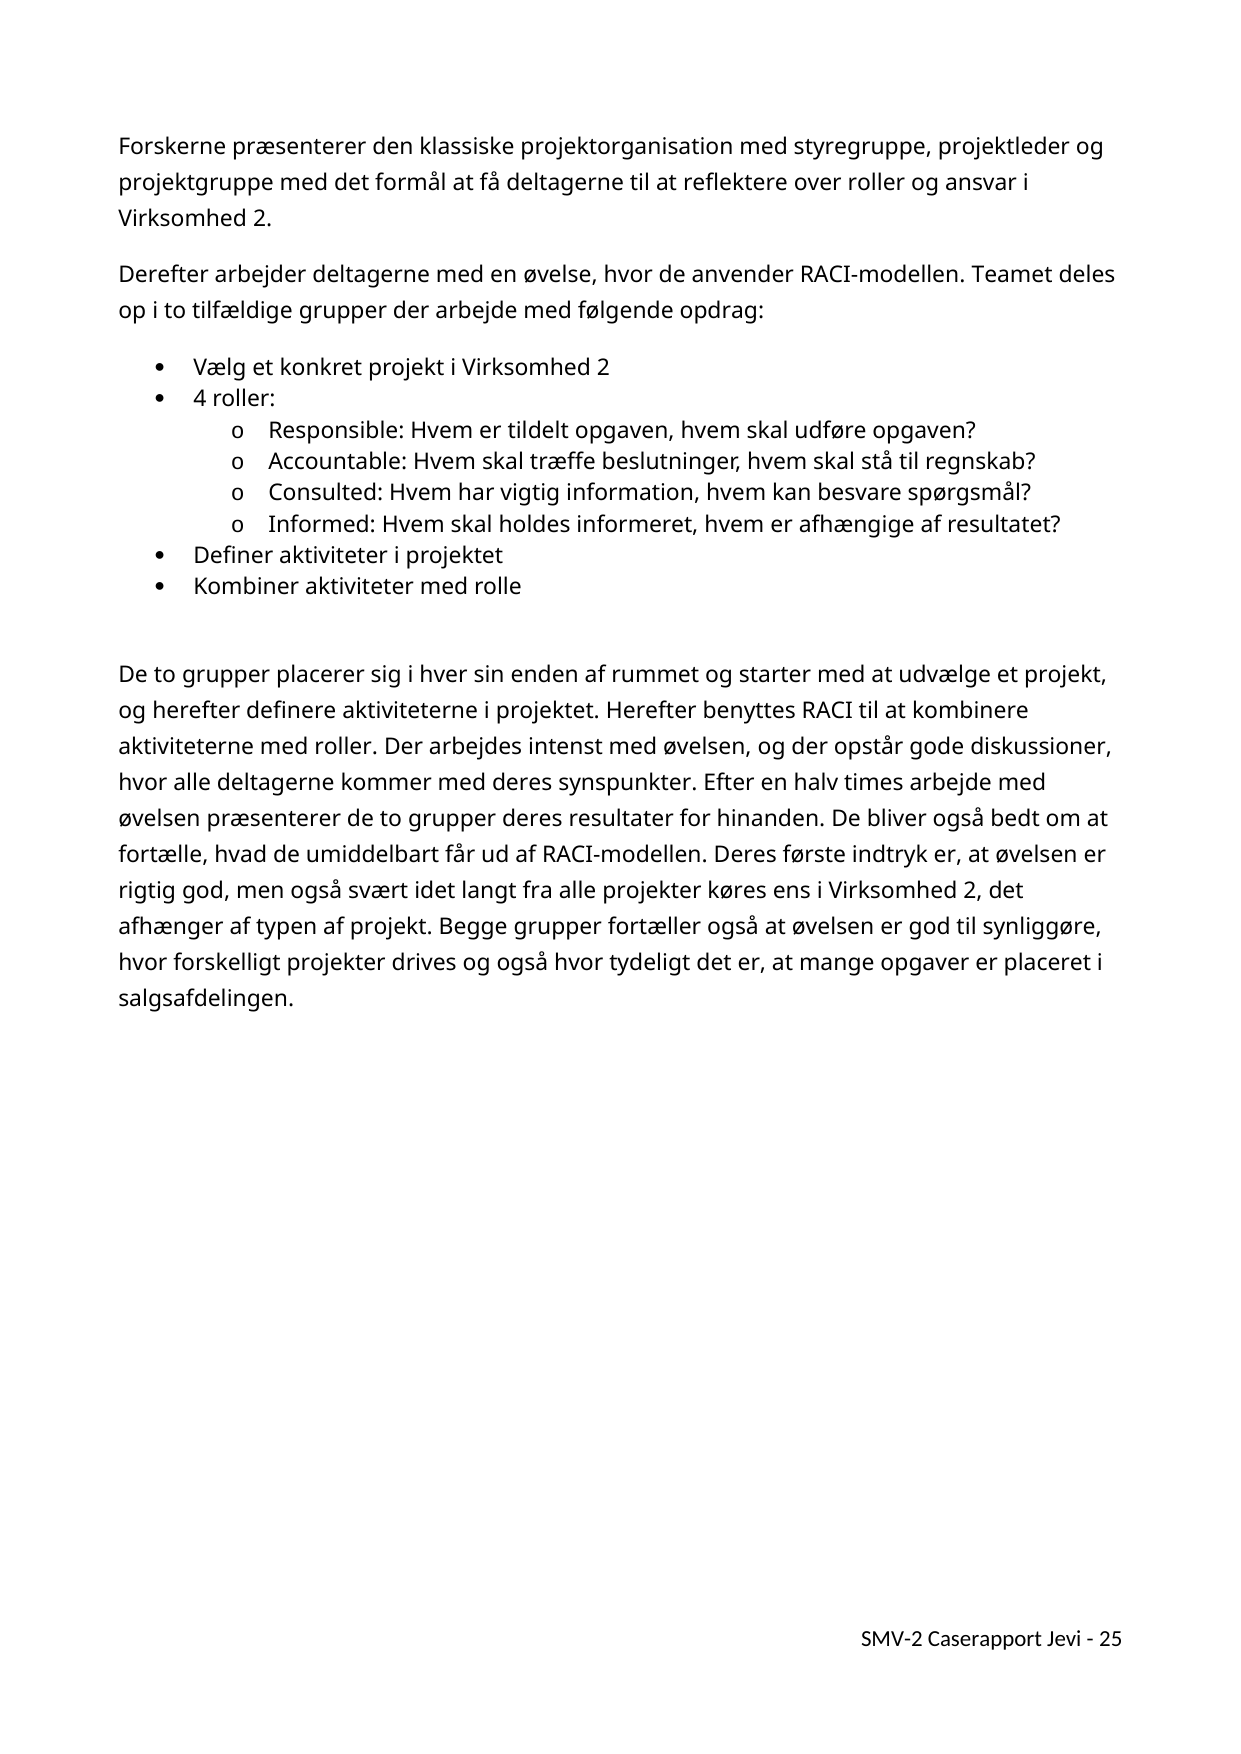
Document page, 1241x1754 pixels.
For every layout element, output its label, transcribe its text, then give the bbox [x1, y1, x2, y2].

list Vælg et konkret projekt i Virksomhed 2 [156, 351, 1122, 382]
text Forskerne præsenterer den klassiske projektorganisation med styregruppe, projektleder og projektgruppe med det formål at få deltagerne til at reflektere over roller og ansvar i Virksomhed 2. [118, 130, 1122, 233]
list Definer aktiviteter i projektet [156, 539, 1122, 570]
list Accountable: Hvem skal træffe beslutninger, hvem skal stå til regnskab? [231, 445, 1122, 476]
list Consulted: Hvem har vigtig information, hvem kan besvare spørgsmål? [231, 476, 1122, 508]
list Kombiner aktiviteter med rolle [156, 570, 1122, 602]
text De to grupper placerer sig i hver sin enden af rummet og starter med at udvælge et projekt, og herefter definere aktiviteterne i projektet. Herefter benyttes RACI til at kombinere aktiviteterne med roller. Der arbejdes intenst med øvelsen, og der opstår gode diskussioner, hvor alle deltagerne kommer med deres synspunkter. Efter en halv times arbejde med øvelsen præsenterer de to grupper deres resultater for hinanden. De bliver også bedt om at fortælle, hvad de umiddelbart får ud af RACI-modellen. Deres første indtryk er, at øvelsen er rigtig god, men også svært idet langt fra alle projekter køres ens i Virksomhed 2, det afhænger af typen af projekt. Begge grupper fortæller også at øvelsen er god til synliggøre, hvor forskelligt projekter drives og også hvor tydeligt det er, at mange opgaver er placeret i salgsafdelingen. [118, 658, 1122, 1013]
list Responsible: Hvem er tildelt opgaven, hvem skal udføre opgaven? [231, 414, 1122, 445]
list Informed: Hvem skal holdes informeret, hvem er afhængige af resultatet? [231, 508, 1122, 539]
list 4 roller: [156, 382, 1122, 414]
text Derefter arbejder deltagerne med en øvelse, hvor de anvender RACI-modellen. Teamet deles op i to tilfældige grupper der arbejde med følgende opdrag: [118, 258, 1122, 326]
